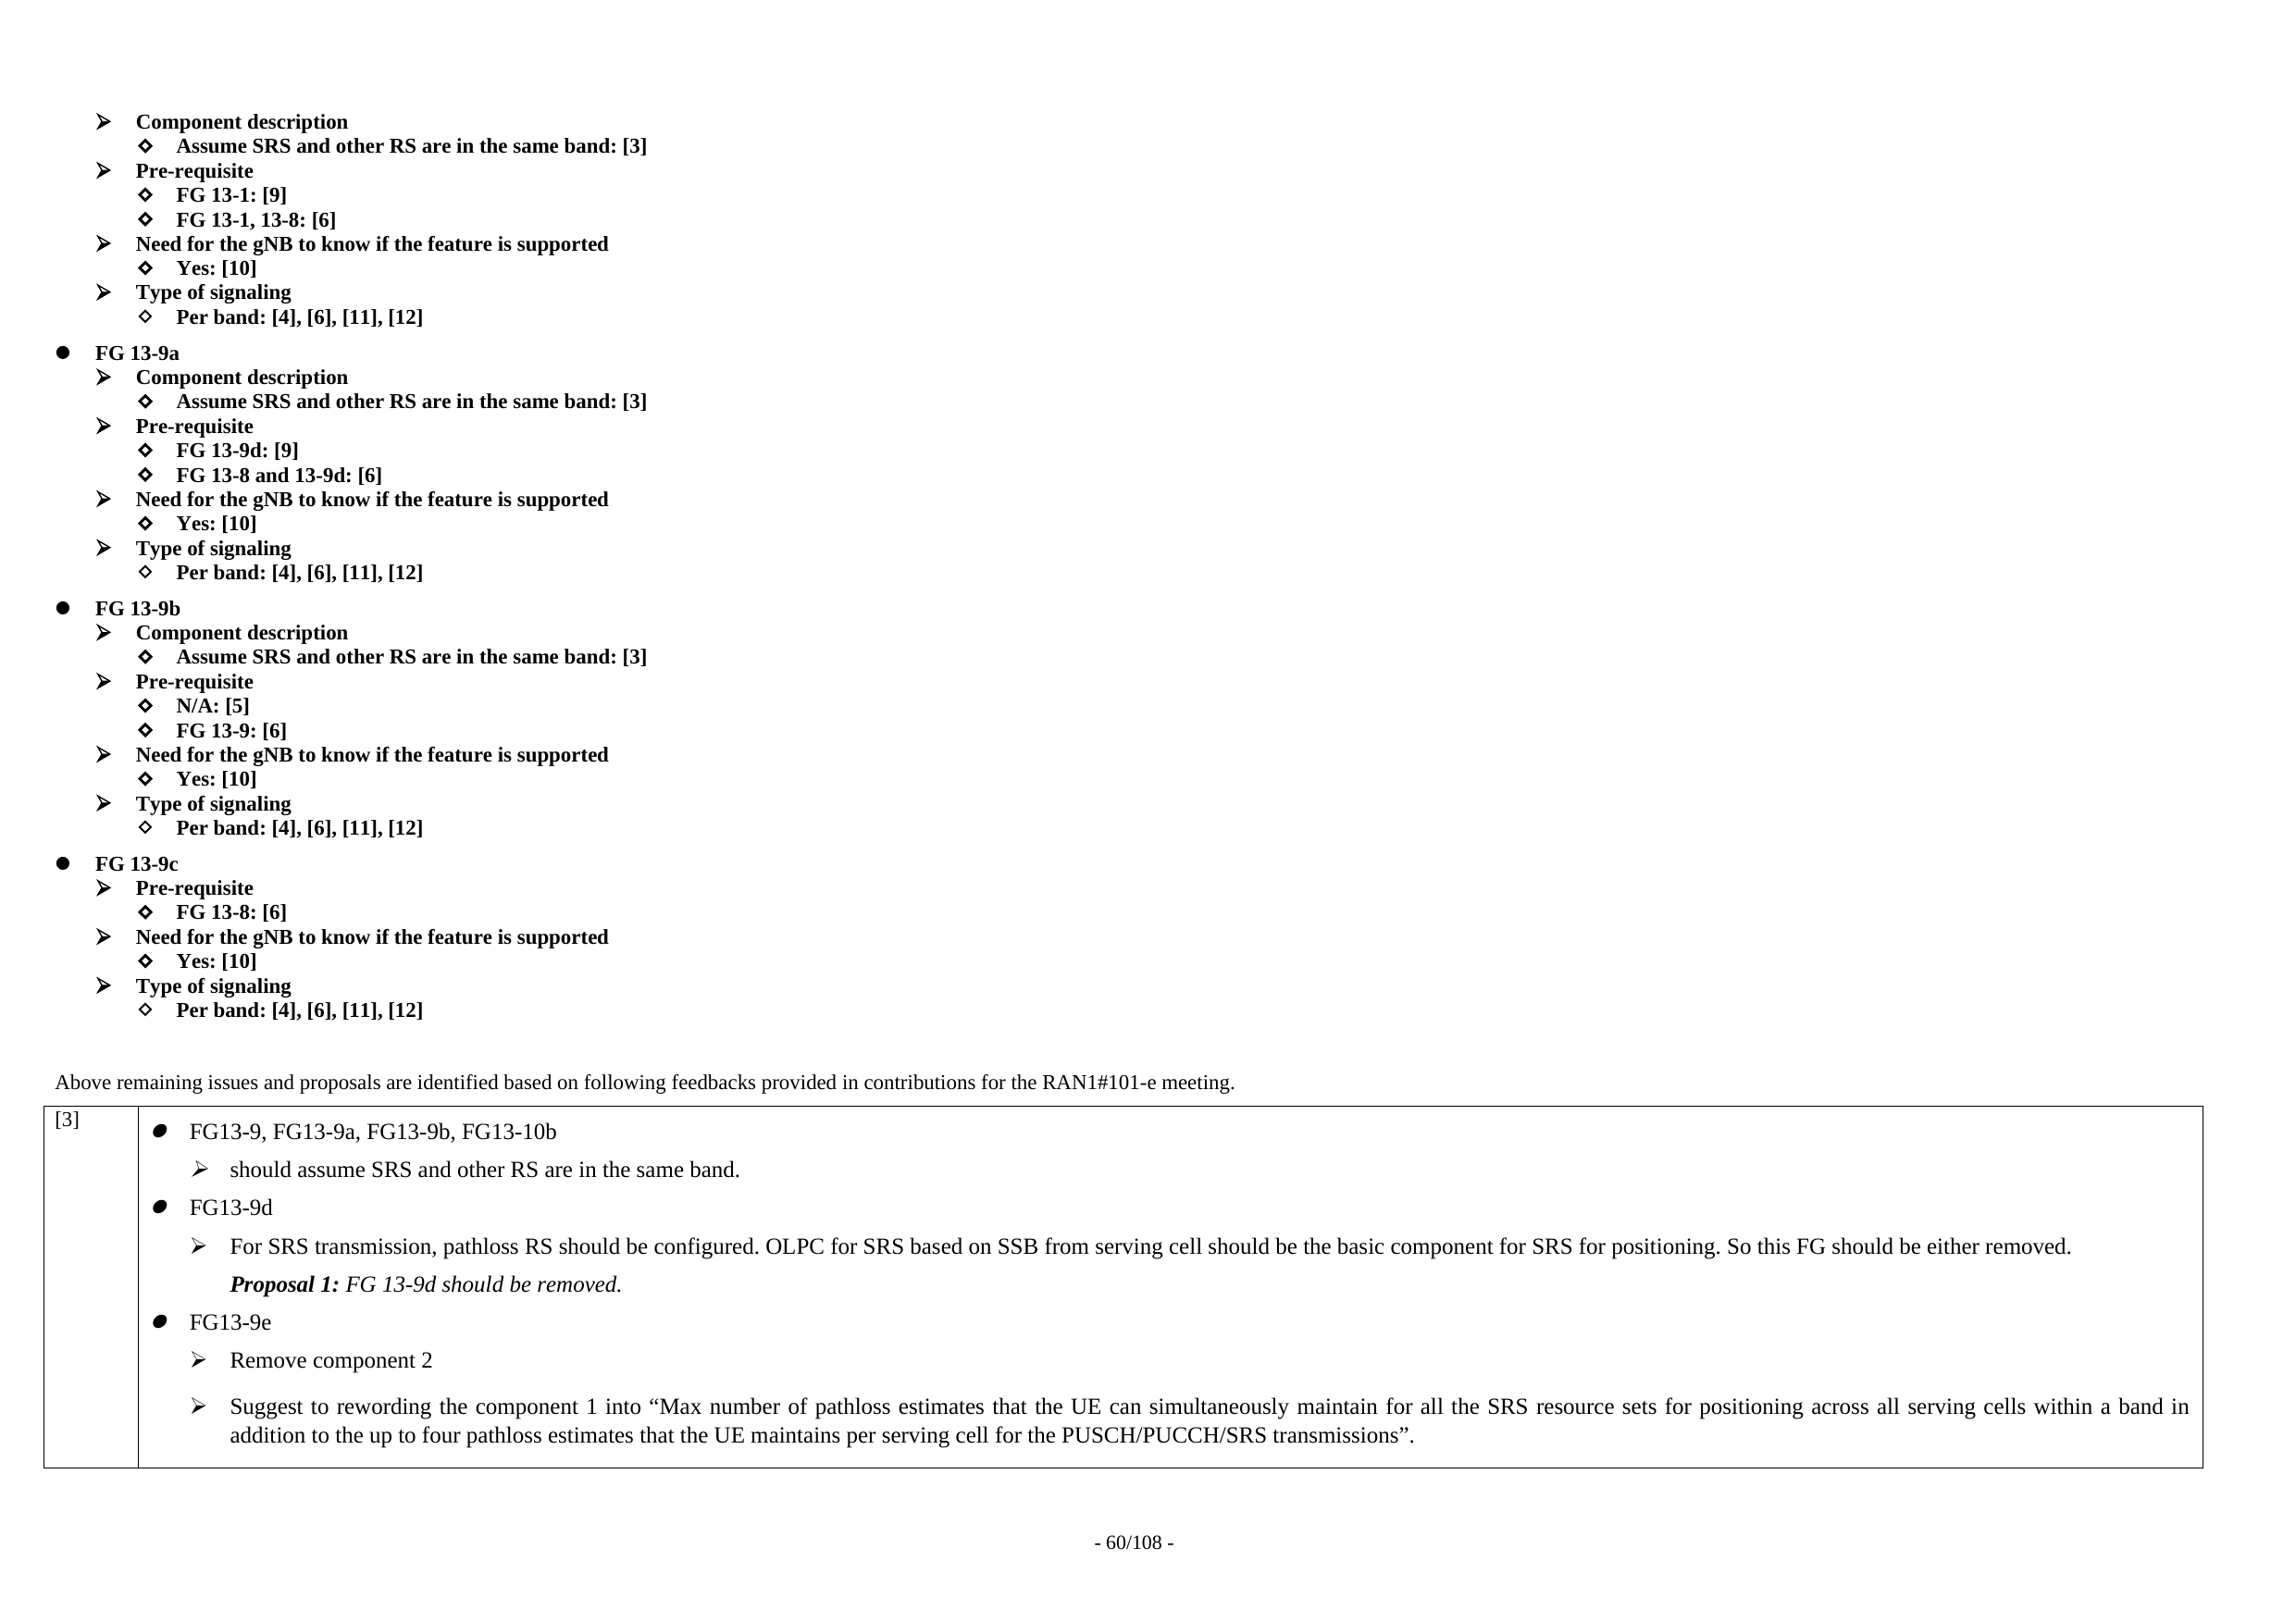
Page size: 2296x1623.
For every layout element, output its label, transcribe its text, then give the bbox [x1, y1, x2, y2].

list Yes: [10] [136, 948, 2214, 973]
list Yes: [10] [136, 255, 2214, 280]
list Type of signaling [95, 280, 2214, 304]
list Yes: [10] [136, 511, 2214, 536]
list FG 13-1, 13-8: [6] [136, 206, 2214, 231]
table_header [139, 1107, 2203, 1468]
list Need for the gNB to know if the feature is supported [95, 231, 2214, 255]
list Component description [95, 365, 2214, 390]
list Assume SRS and other RS are in the same band: [3] [136, 133, 2214, 158]
list Pre-requisite [95, 875, 2214, 900]
list Assume SRS and other RS are in the same band: [3] [136, 645, 2214, 669]
list FG 13-9: [6] [136, 718, 2214, 742]
list FG 13-9d: [9] [136, 438, 2214, 462]
list Assume SRS and other RS are in the same band: [3] [136, 390, 2214, 414]
list Type of signaling [95, 791, 2214, 815]
list FG 13-9a [55, 341, 2214, 365]
list FG 13-9c [55, 851, 2214, 875]
list Need for the gNB to know if the feature is supported [95, 742, 2214, 766]
list Per band: [4], [6], [11], [12] [136, 997, 2214, 1022]
list FG 13-8: [6] [136, 900, 2214, 924]
list Per band: [4], [6], [11], [12] [136, 304, 2214, 328]
list FG 13-8 and 13-9d: [6] [136, 462, 2214, 487]
list Type of signaling [95, 536, 2214, 560]
list Pre-requisite [95, 669, 2214, 693]
list Need for the gNB to know if the feature is supported [95, 924, 2214, 948]
list Need for the gNB to know if the feature is supported [95, 487, 2214, 511]
list Per band: [4], [6], [11], [12] [136, 560, 2214, 584]
list Pre-requisite [95, 158, 2214, 182]
list Yes: [10] [136, 766, 2214, 791]
list Per band: [4], [6], [11], [12] [136, 815, 2214, 839]
list N/A: [5] [136, 693, 2214, 718]
list Component description [95, 109, 2214, 133]
list Component description [95, 620, 2214, 645]
list Pre-requisite [95, 414, 2214, 438]
text Above remaining issues and proposals are identified based on following feedbacks provided in contributions for the RAN1#101-e meeting. [55, 1070, 2214, 1094]
table_header [3] [44, 1107, 138, 1468]
list FG 13-1: [9] [136, 182, 2214, 206]
list Type of signaling [95, 973, 2214, 997]
list FG 13-9b [55, 596, 2214, 620]
